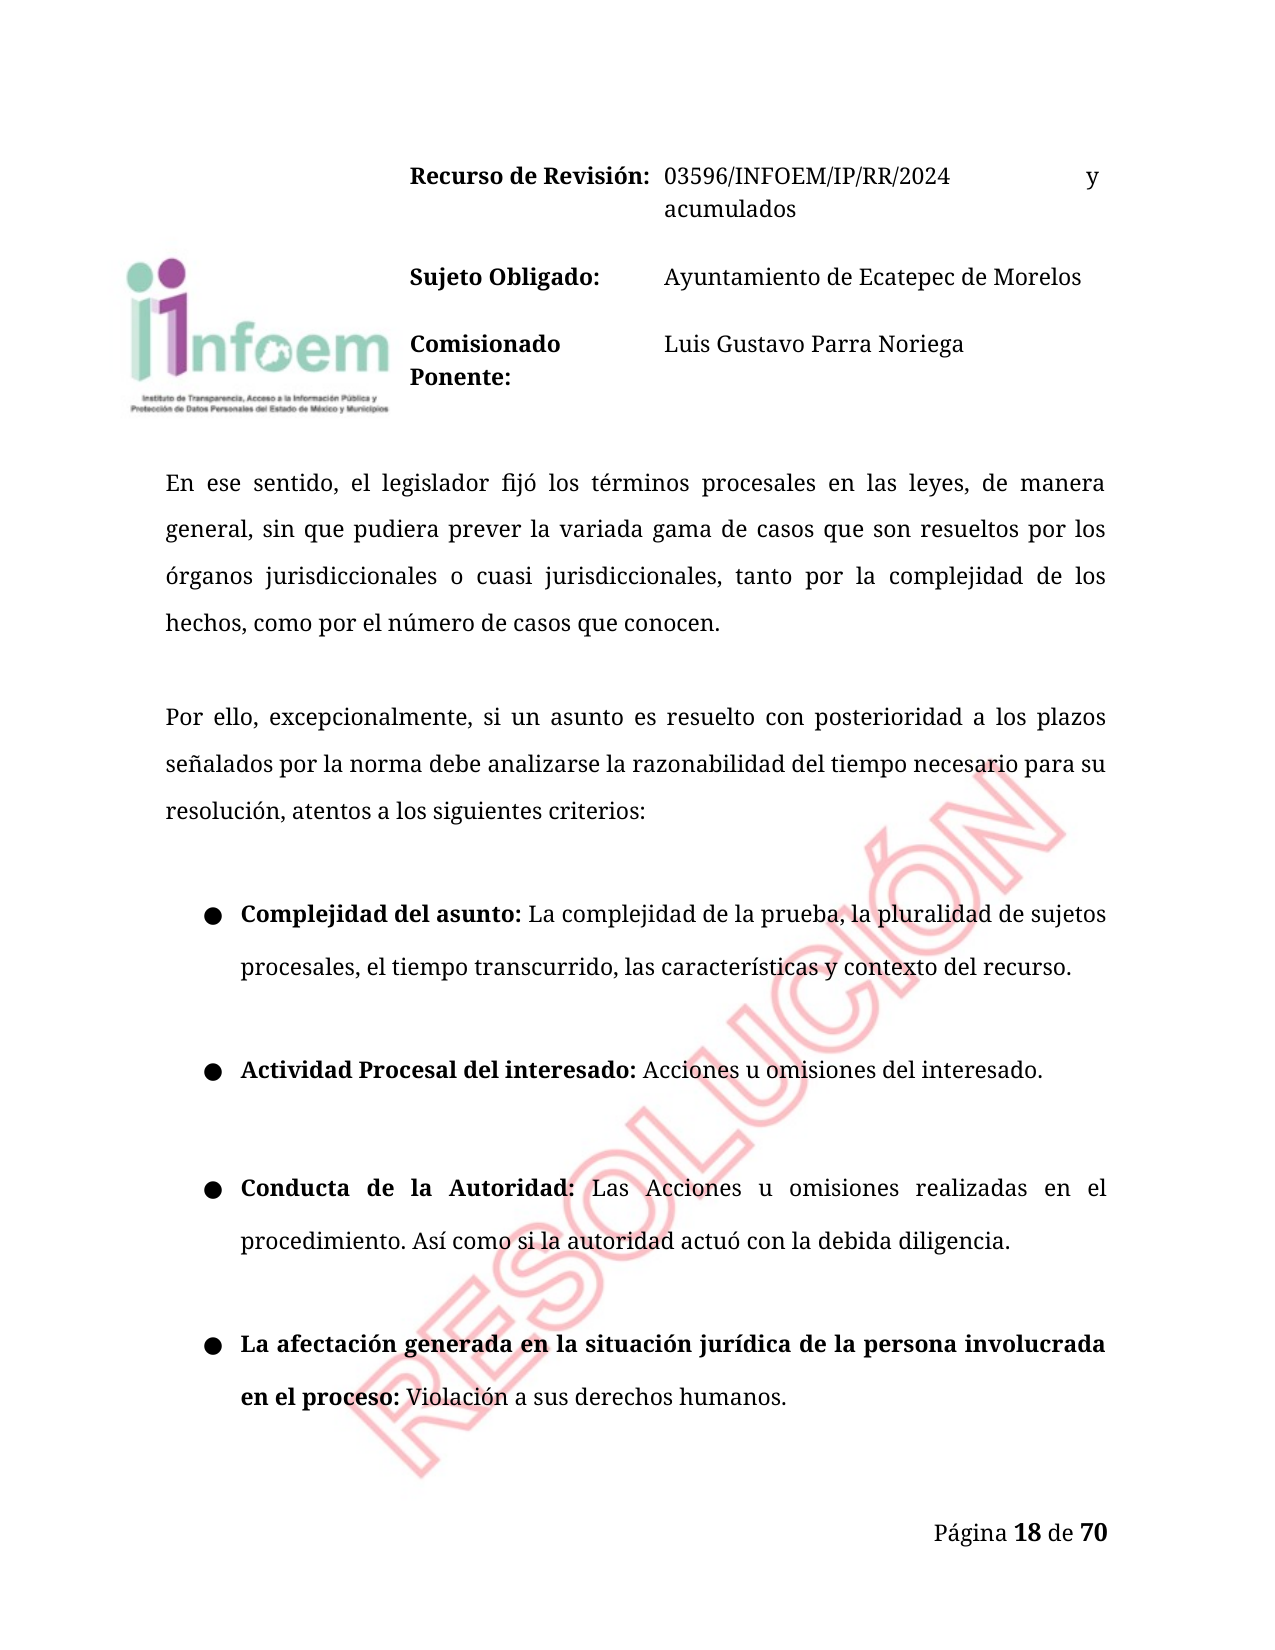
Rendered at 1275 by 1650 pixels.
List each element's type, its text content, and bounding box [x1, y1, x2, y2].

list Conducta de la Autoridad: Las Acciones u omisiones realizadas en el procedimiento. Así como si la autoridad actuó con la debida diligencia. [203, 1162, 1107, 1256]
list La afectación generada en la situación jurídica de la persona involucrada en el proceso: Violación a sus derechos humanos. [203, 1318, 1107, 1412]
list Complejidad del asunto: La complejidad de la prueba, la pluralidad de sujetos procesales, el tiempo transcurrido, las características y contexto del recurso. [203, 888, 1107, 982]
text Por ello, excepcionalmente, si un asunto es resuelto con posterioridad a los plazos señalados por la norma debe analizarse la razonabilidad del tiempo necesario para su resolución, atentos a los siguientes criterios: [165, 701, 1107, 826]
text En ese sentido, el legislador fijó los términos procesales en las leyes, de manera general, sin que pudiera prever la variada gama de casos que son resueltos por los órganos jurisdiccionales o cuasi jurisdiccionales, tanto por la complejidad de los hechos, como por el número de casos que conocen. [165, 467, 1107, 638]
picture [0, 193, 1275, 1650]
list Actividad Procesal del interesado: Acciones u omisiones del interesado. [203, 1045, 1107, 1092]
